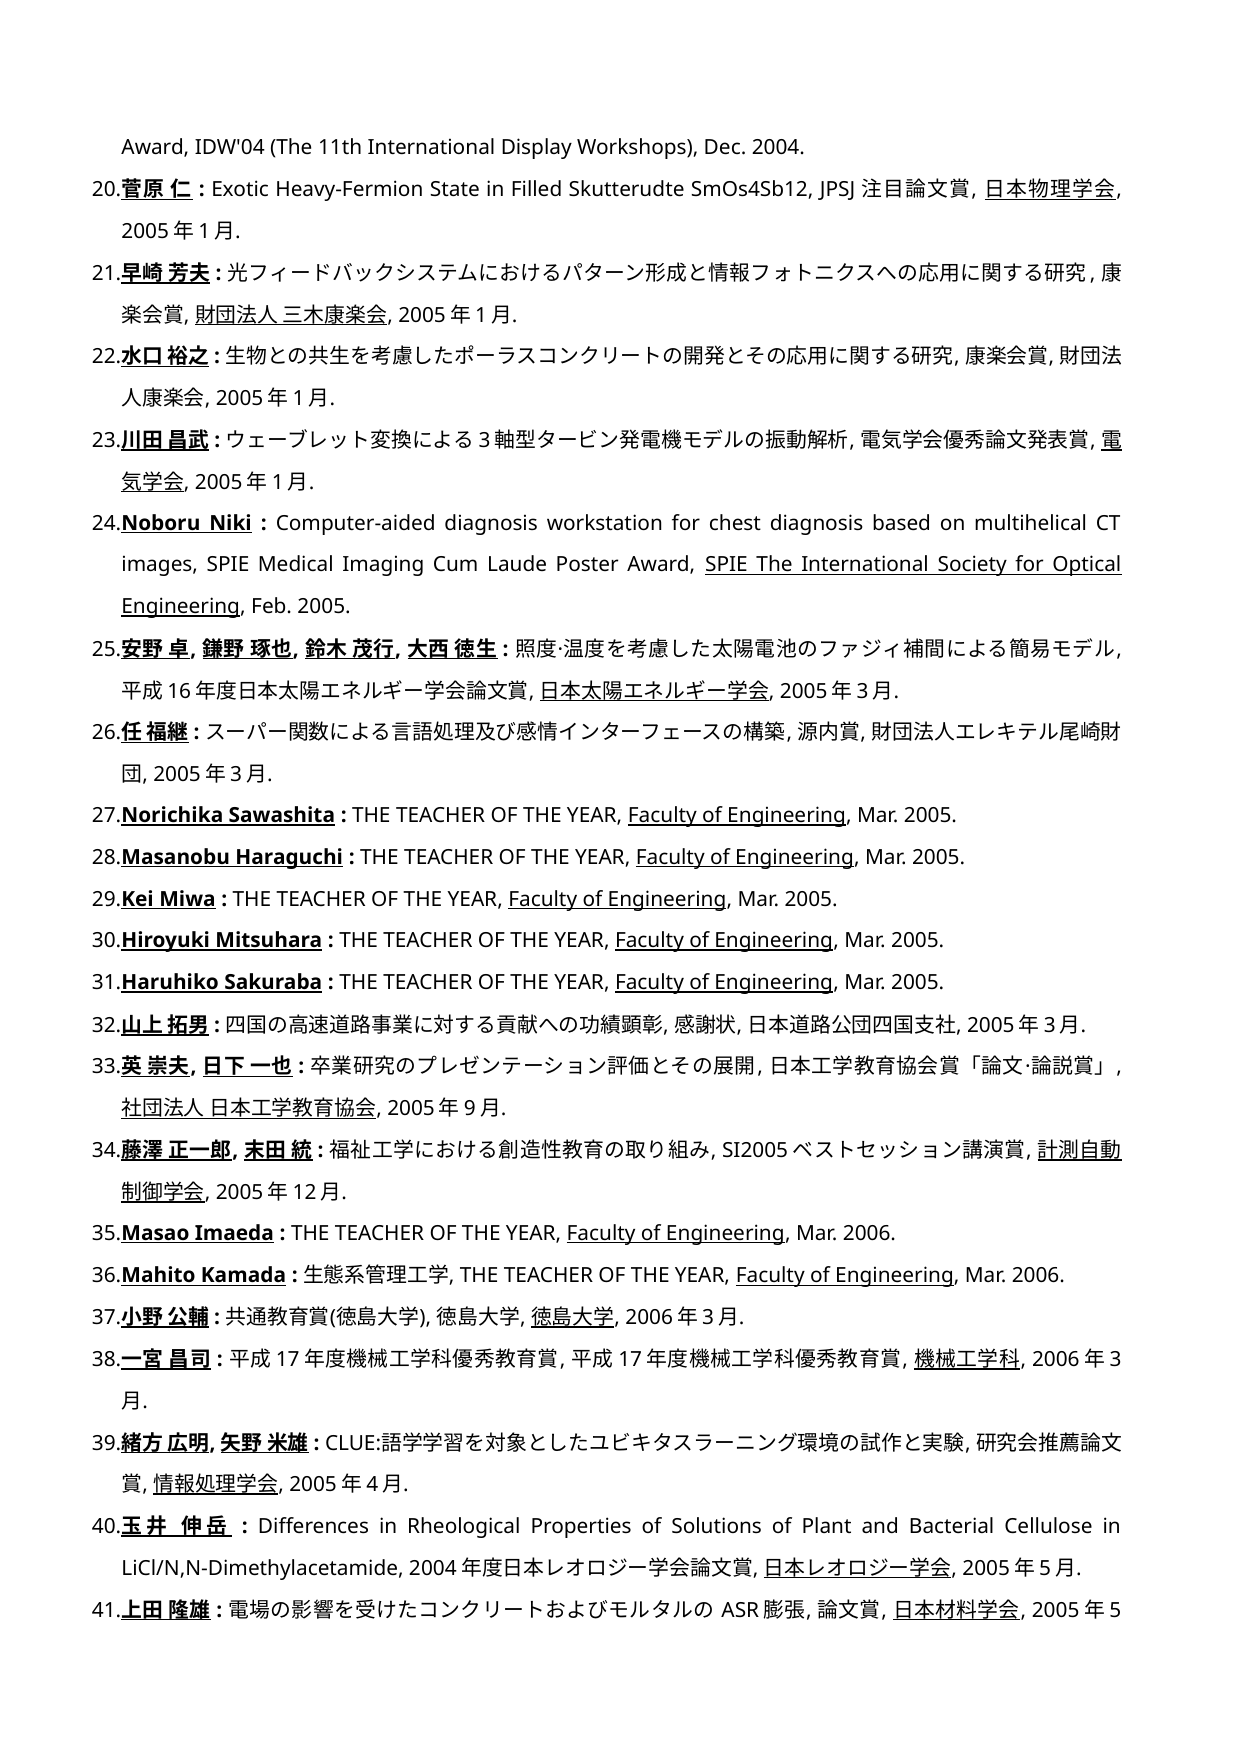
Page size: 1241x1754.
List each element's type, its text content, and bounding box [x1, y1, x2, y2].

list Hiroyuki Mitsuhara : THE TEACHER OF THE YEAR, Faculty of Engineering, Mar. 2005. [92, 919, 1122, 961]
list Kei Miwa : THE TEACHER OF THE YEAR, Faculty of Engineering, Mar. 2005. [92, 877, 1122, 919]
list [92, 125, 1122, 167]
list 任 福継 : スーパー関数による言語処理及び感情インターフェースの構築, 源内賞, 財団法人エレキテル尾崎財団, 2005年3月. [92, 710, 1122, 793]
list Norichika Sawashita : THE TEACHER OF THE YEAR, Faculty of Engineering, Mar. 2005. [92, 793, 1122, 835]
list 川田 昌武 : ウェーブレット変換による3軸型タービン発電機モデルの振動解析, 電気学会優秀論文発表賞, 電気学会, 2005年1月. [92, 417, 1122, 501]
list Haruhiko Sakuraba : THE TEACHER OF THE YEAR, Faculty of Engineering, Mar. 2005. [92, 961, 1122, 1002]
list 水口 裕之 : 生物との共生を考慮したポーラスコンクリートの開発とその応用に関する研究, 康楽会賞, 財団法人康楽会, 2005年1月. [92, 334, 1122, 417]
list 緒方 広明, 矢野 米雄 : CLUE:語学学習を対象としたユビキタスラーニング環境の試作と実験, 研究会推薦論文賞, 情報処理学会, 2005年4月. [92, 1420, 1122, 1503]
list 藤澤 正一郎, 末田 統 : 福祉工学における創造性教育の取り組み, SI2005ベストセッション講演賞, 計測自動制御学会, 2005年12月. [92, 1128, 1122, 1211]
list Noboru Niki : Computer-aided diagnosis workstation for chest diagnosis based on multihelical CT images, SPIE Medical Imaging Cum Laude Poster Award, SPIE The International Society for Optical Engineering, Feb. 2005. [92, 501, 1122, 626]
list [92, 1587, 1122, 1629]
list 一宮 昌司 : 平成17年度機械工学科優秀教育賞, 平成17年度機械工学科優秀教育賞, 機械工学科, 2006年3月. [92, 1336, 1122, 1420]
list 小野 公輔 : 共通教育賞(徳島大学), 徳島大学, 徳島大学, 2006年3月. [92, 1295, 1122, 1336]
list 菅原 仁 : Exotic Heavy-Fermion State in Filled Skutterudte SmOs4Sb12, JPSJ注目論文賞, 日本物理学会, 2005年1月. [92, 167, 1122, 250]
list 山上 拓男 : 四国の高速道路事業に対する貢献への功績顕彰, 感謝状, 日本道路公団四国支社, 2005年3月. [92, 1002, 1122, 1044]
list 安野 卓, 鎌野 琢也, 鈴木 茂行, 大西 徳生 : 照度·温度を考慮した太陽電池のファジィ補間による簡易モデル, 平成16年度日本太陽エネルギー学会論文賞, 日本太陽エネルギー学会, 2005年3月. [92, 626, 1122, 710]
list 早崎 芳夫 : 光フィードバックシステムにおけるパターン形成と情報フォトニクスへの応用に関する研究, 康楽会賞, 財団法人 三木康楽会, 2005年1月. [92, 250, 1122, 334]
list Mahito Kamada : 生態系管理工学, THE TEACHER OF THE YEAR, Faculty of Engineering, Mar. 2006. [92, 1253, 1122, 1295]
list Masanobu Haraguchi : THE TEACHER OF THE YEAR, Faculty of Engineering, Mar. 2005. [92, 835, 1122, 877]
list 玉井 伸岳 : Differences in Rheological Properties of Solutions of Plant and Bacterial Cellulose in LiCl/N,N-Dimethylacetamide, 2004年度日本レオロジー学会論文賞, 日本レオロジー学会, 2005年5月. [92, 1503, 1122, 1587]
list Masao Imaeda : THE TEACHER OF THE YEAR, Faculty of Engineering, Mar. 2006. [92, 1211, 1122, 1253]
list 英 崇夫, 日下 一也 : 卒業研究のプレゼンテーション評価とその展開, 日本工学教育協会賞「論文·論説賞」, 社団法人 日本工学教育協会, 2005年9月. [92, 1044, 1122, 1128]
